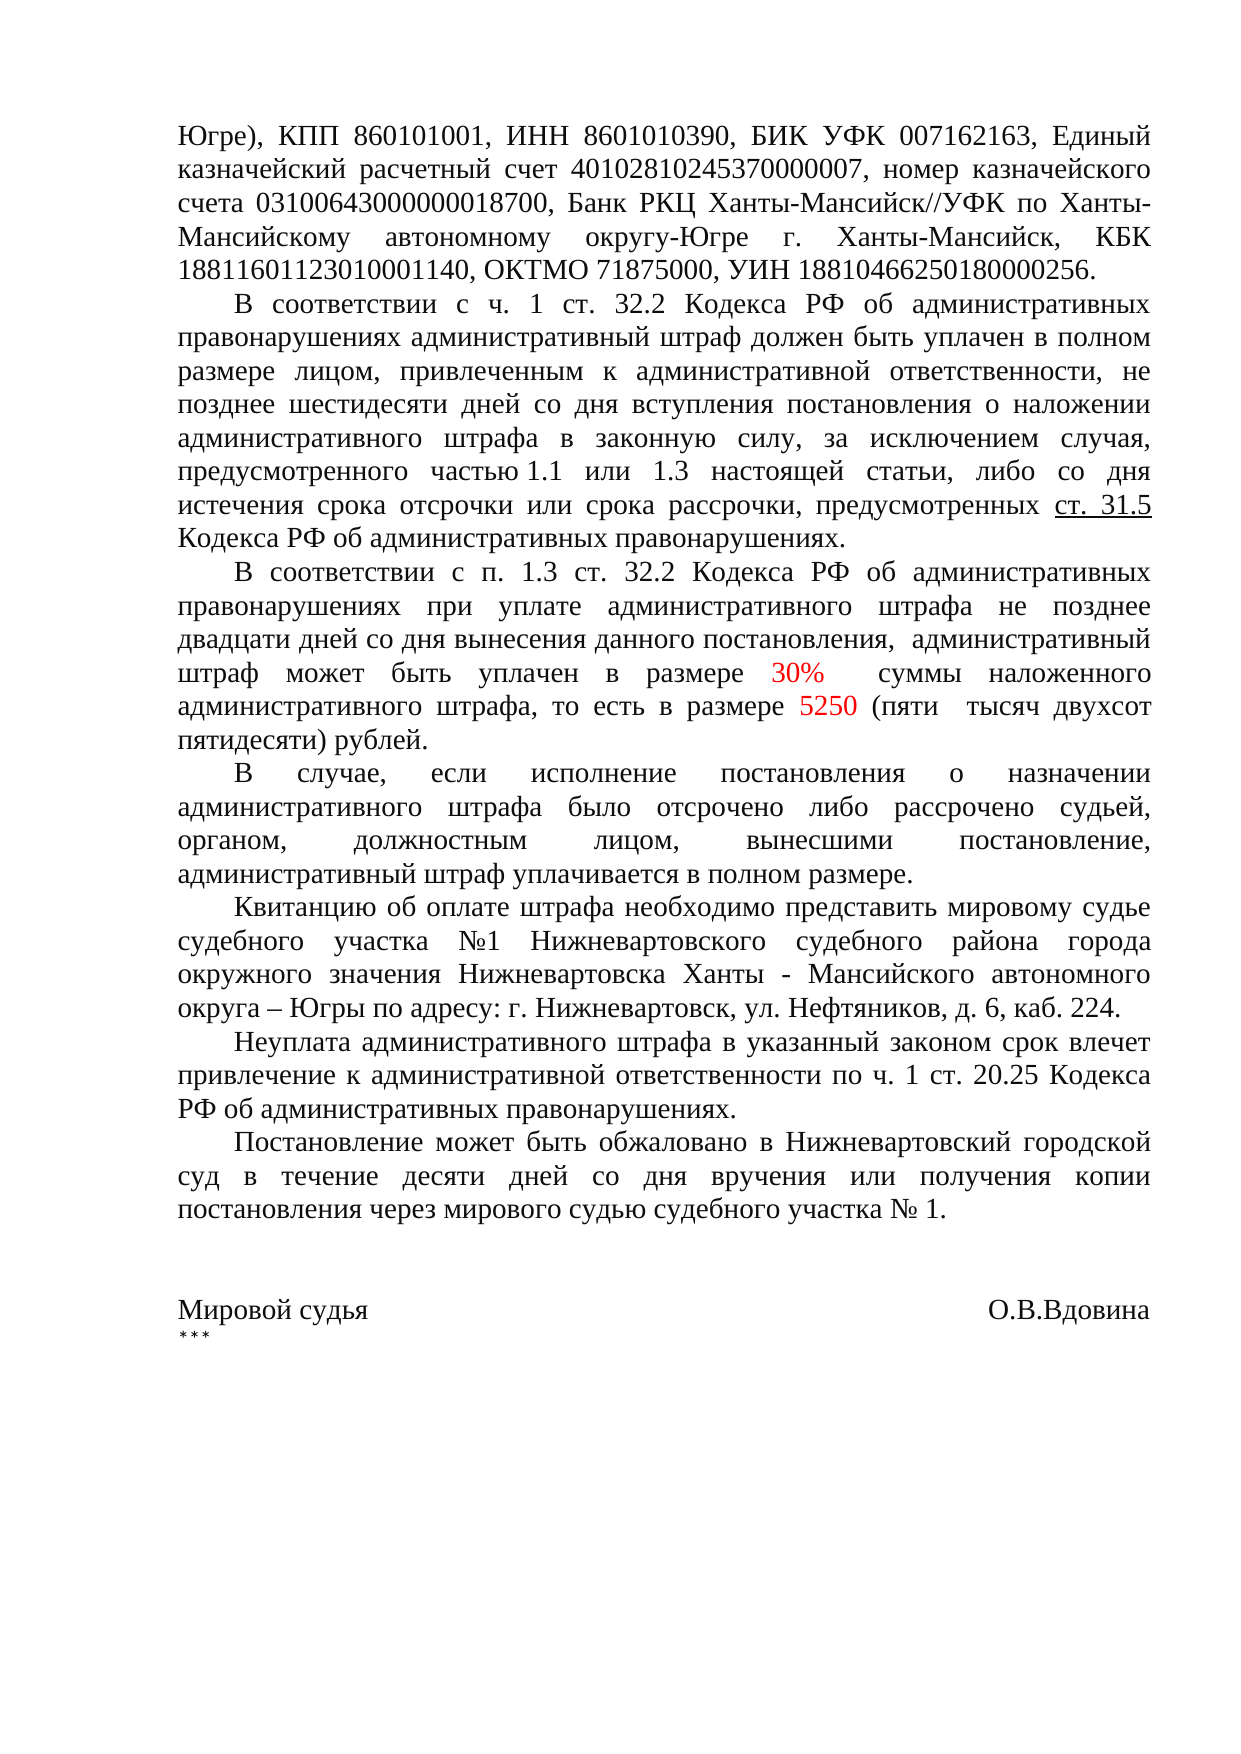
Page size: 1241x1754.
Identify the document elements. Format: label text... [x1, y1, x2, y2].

text Квитанцию об оплате штрафа необходимо представить мировому судье судебного участка №1 Нижневартовского судебного района города окружного значения Нижневартовска Ханты - Мансийского автономного округа – Югры по адресу: г. Нижневартовск, ул. Нефтяников, д. 6, каб. 224. [177, 889, 1152, 1024]
text Постановление может быть обжаловано в Нижневартовский городской суд в течение десяти дней со дня вручения или получения копии постановления через мирового судью судебного участка № 1. [177, 1124, 1152, 1225]
text *** [177, 1326, 1152, 1354]
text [177, 118, 1152, 286]
text В соответствии с п. 1.3 ст. 32.2 Кодекса РФ об административных правонарушениях при уплате административного штрафа не позднее двадцати дней со дня вынесения данного постановления, административный штраф может быть уплачен в размере 30% суммы наложенного административного штрафа, то есть в размере 5250 (пяти тысяч двухсот пятидесяти) рублей. [177, 554, 1152, 755]
text Мировой судья О.В.Вдовина [177, 1292, 1152, 1326]
text В случае, если исполнение постановления о назначении административного штрафа было отсрочено либо рассрочено судьей, органом, должностным лицом, вынесшими постановление, административный штраф уплачивается в полном размере. [177, 755, 1152, 889]
text Неуплата административного штрафа в указанный законом срок влечет привлечение к административной ответственности по ч. 1 ст. 20.25 Кодекса РФ об административных правонарушениях. [177, 1024, 1152, 1124]
text В соответствии с ч. 1 ст. 32.2 Кодекса РФ об административных правонарушениях административный штраф должен быть уплачен в полном размере лицом, привлеченным к административной ответственности, не позднее шестидесяти дней со дня вступления постановления о наложении административного штрафа в законную силу, за исключением случая, предусмотренного частью 1.1 или 1.3 настоящей статьи, либо со дня истечения срока отсрочки или срока рассрочки, предусмотренных ст. 31.5 Кодекса РФ об административных правонарушениях. [177, 286, 1152, 554]
